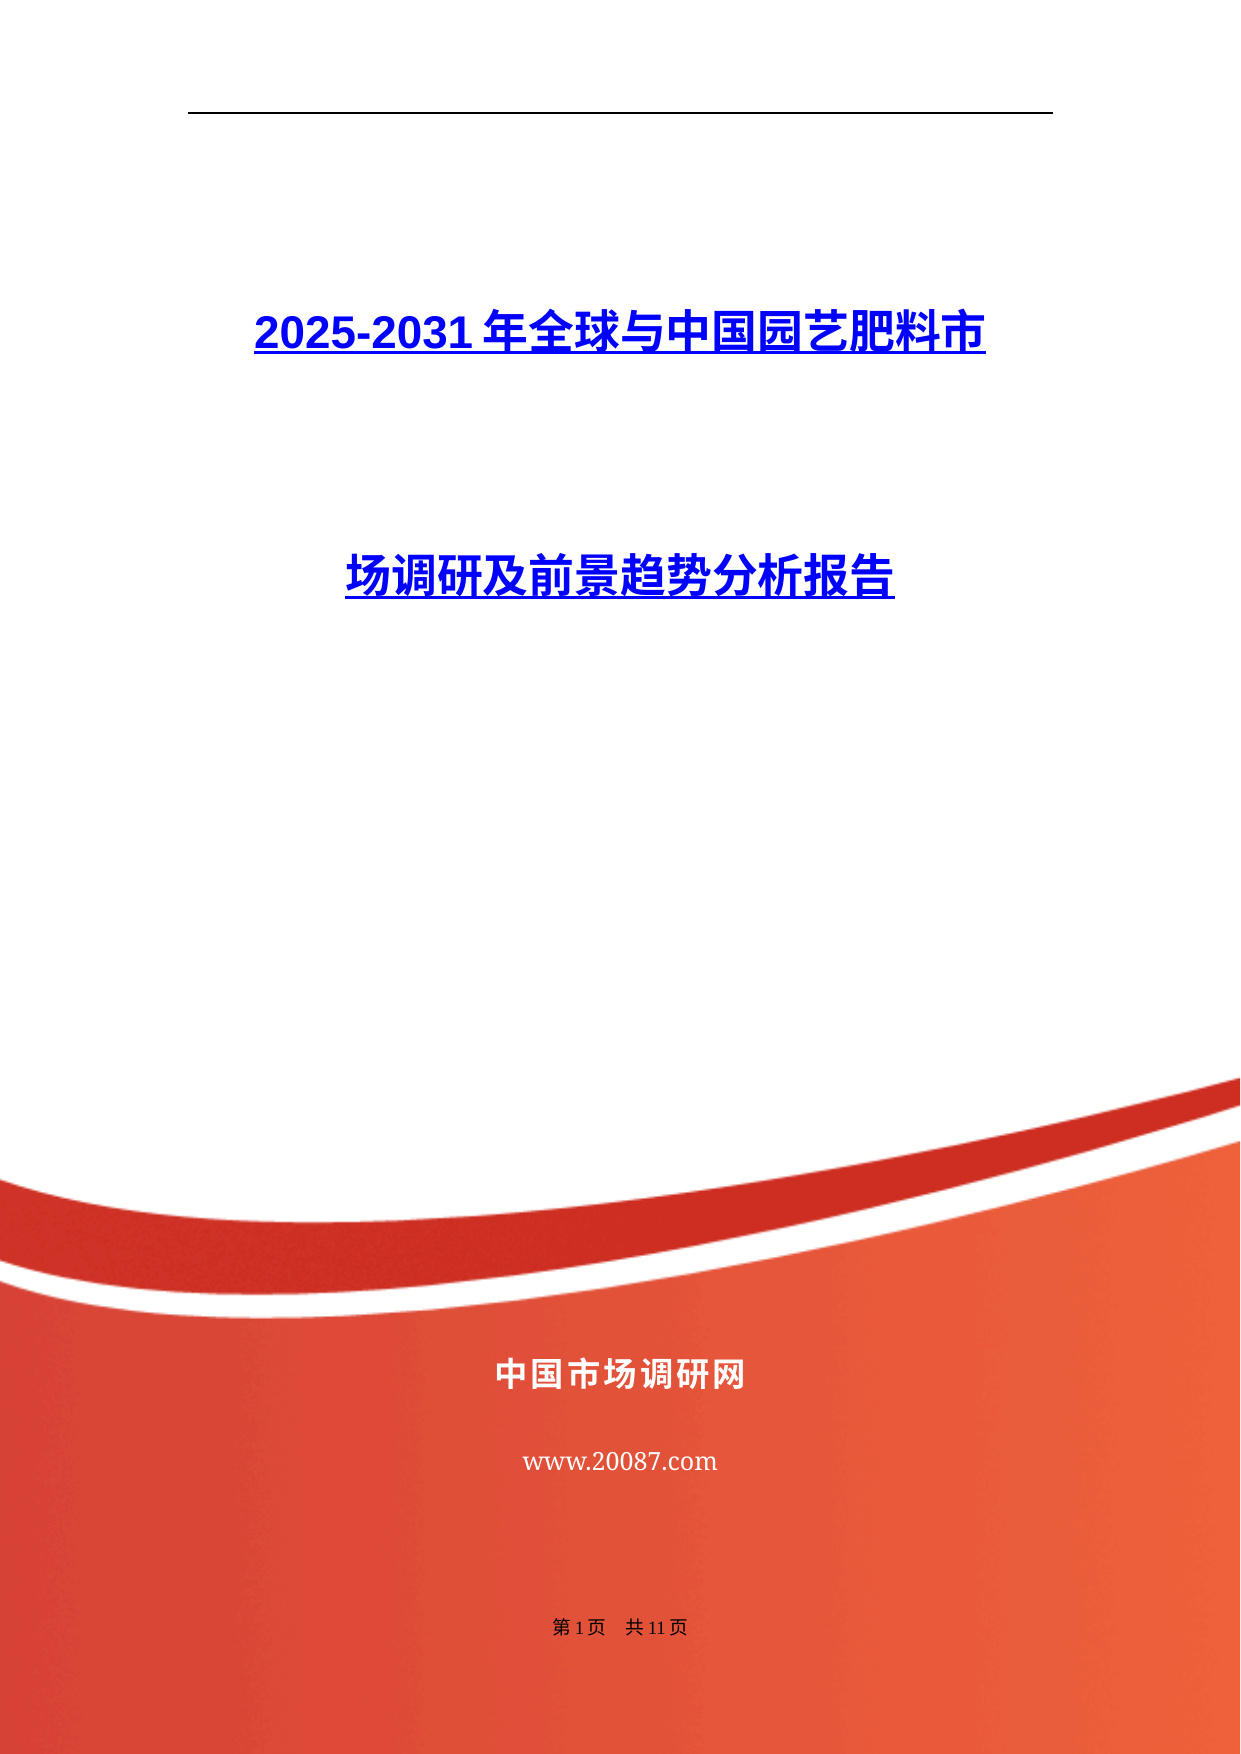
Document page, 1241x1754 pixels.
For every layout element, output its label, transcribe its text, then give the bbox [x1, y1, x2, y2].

subtitle 中国市场调研网 [187, 1339, 1053, 1404]
picture [0, 1006, 1241, 1754]
table_header 2025-2031年全球与中国园艺肥料市场调研及前景趋势分析报告 [188, 207, 1053, 773]
text www.20087.com [187, 1428, 1053, 1493]
